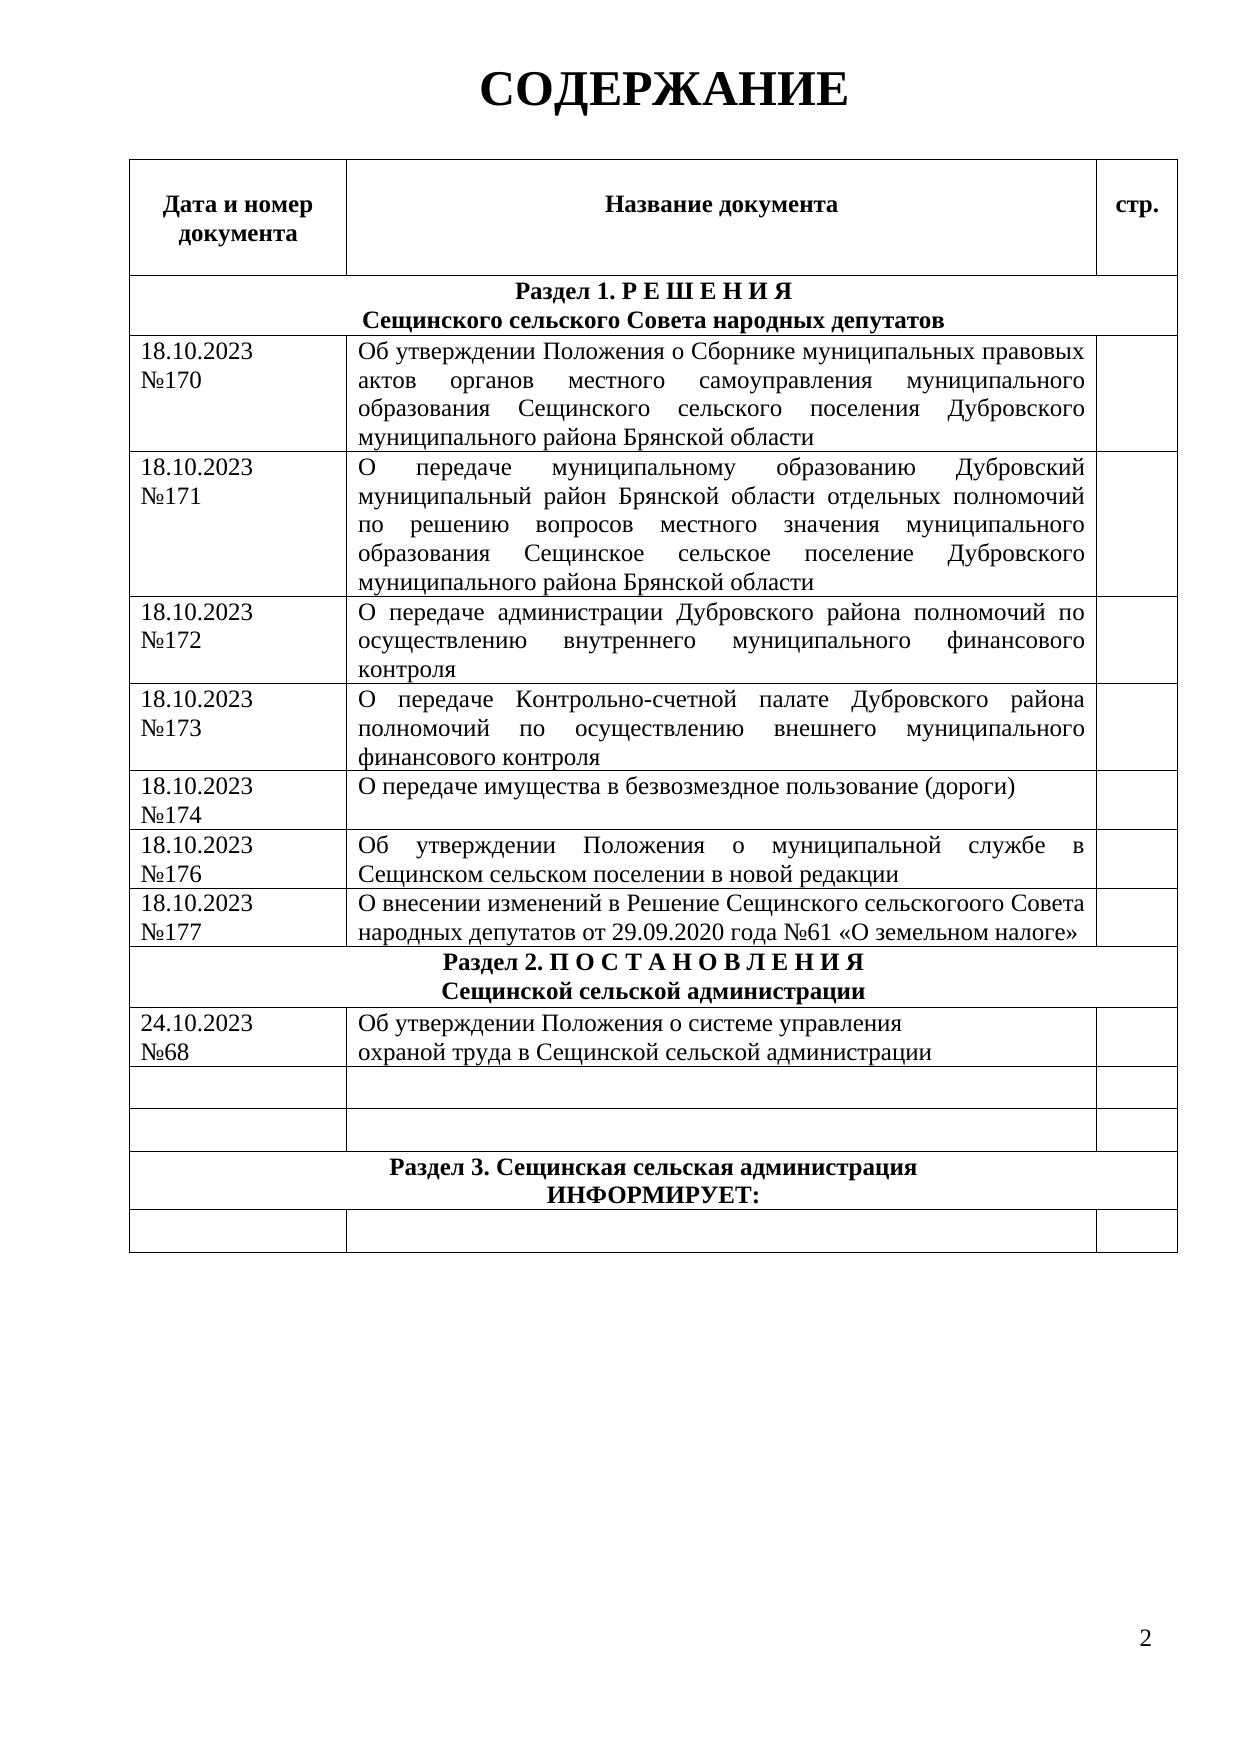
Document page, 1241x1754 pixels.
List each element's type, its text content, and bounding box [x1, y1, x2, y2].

table_cell 18.10.2023 №171 [130, 452, 346, 596]
table_cell [1097, 1109, 1177, 1151]
table_cell Раздел 3. Сещинская сельская администрация ИНФОРМИРУЕТ: [130, 1152, 1177, 1209]
table_cell [1097, 1210, 1177, 1252]
table_header Дата и номер документа [130, 160, 346, 275]
table_cell [347, 1109, 1096, 1151]
table_cell 18.10.2023 №173 [130, 684, 346, 770]
table_cell [1097, 1008, 1177, 1066]
table_cell Раздел 1. Р Е Ш Е Н И Я Сещинского сельского Совета народных депутатов [130, 276, 1177, 335]
table_header Название документа [347, 160, 1096, 275]
table_cell [1097, 889, 1177, 946]
table_cell 18.10.2023 №172 [130, 597, 346, 683]
table_header стр. [1097, 160, 1177, 275]
table_cell [347, 1210, 1096, 1252]
table_cell О передаче администрации Дубровского района полномочий по осуществлению внутреннего муниципального финансового контроля [347, 597, 1096, 683]
table_cell [130, 1067, 346, 1108]
table_cell О передаче муниципальному образованию Дубровский муниципальный район Брянской области отдельных полномочий по решению вопросов местного значения муниципального образования Сещинское сельское поселение Дубровского муниципального района Брянской области [347, 452, 1096, 596]
table_cell [130, 1109, 346, 1151]
table_cell О внесении изменений в Решение Сещинского сельскогоого Совета народных депутатов от 29.09.2020 года №61 «О земельном налоге» [347, 889, 1096, 946]
text СОДЕРЖАНИЕ [177, 59, 1152, 117]
table_cell [1097, 336, 1177, 451]
table_cell [1097, 771, 1177, 829]
table_cell О передаче Контрольно-счетной палате Дубровского района полномочий по осуществлению внешнего муниципального финансового контроля [347, 684, 1096, 770]
table_cell [130, 1210, 346, 1252]
table_cell [1097, 1067, 1177, 1108]
table_cell Об утверждении Положения о системе управления охраной труда в Сещинской сельской администрации [347, 1008, 1096, 1066]
table_cell [1097, 452, 1177, 596]
table_cell 24.10.2023 №68 [130, 1008, 346, 1066]
table_cell 18.10.2023 №177 [130, 889, 346, 946]
table_cell [1097, 830, 1177, 887]
table_cell Об утверждении Положения о Сборнике муниципальных правовых актов органов местного самоуправления муниципального образования Сещинского сельского поселения Дубровского муниципального района Брянской области [347, 336, 1096, 451]
table_cell [1097, 597, 1177, 683]
table_cell [1097, 684, 1177, 770]
table_cell О передаче имущества в безвозмездное пользование (дороги) [347, 771, 1096, 829]
table_cell [347, 1067, 1096, 1108]
table_cell Раздел 2. П О С Т А Н О В Л Е Н И Я Сещинской сельской администрации [130, 947, 1177, 1007]
table_cell 18.10.2023 №176 [130, 830, 346, 887]
table_cell 18.10.2023 №170 [130, 336, 346, 451]
table_cell 18.10.2023 №174 [130, 771, 346, 829]
table_cell Об утверждении Положения о муниципальной службе в Сещинском сельском поселении в новой редакции [347, 830, 1096, 887]
